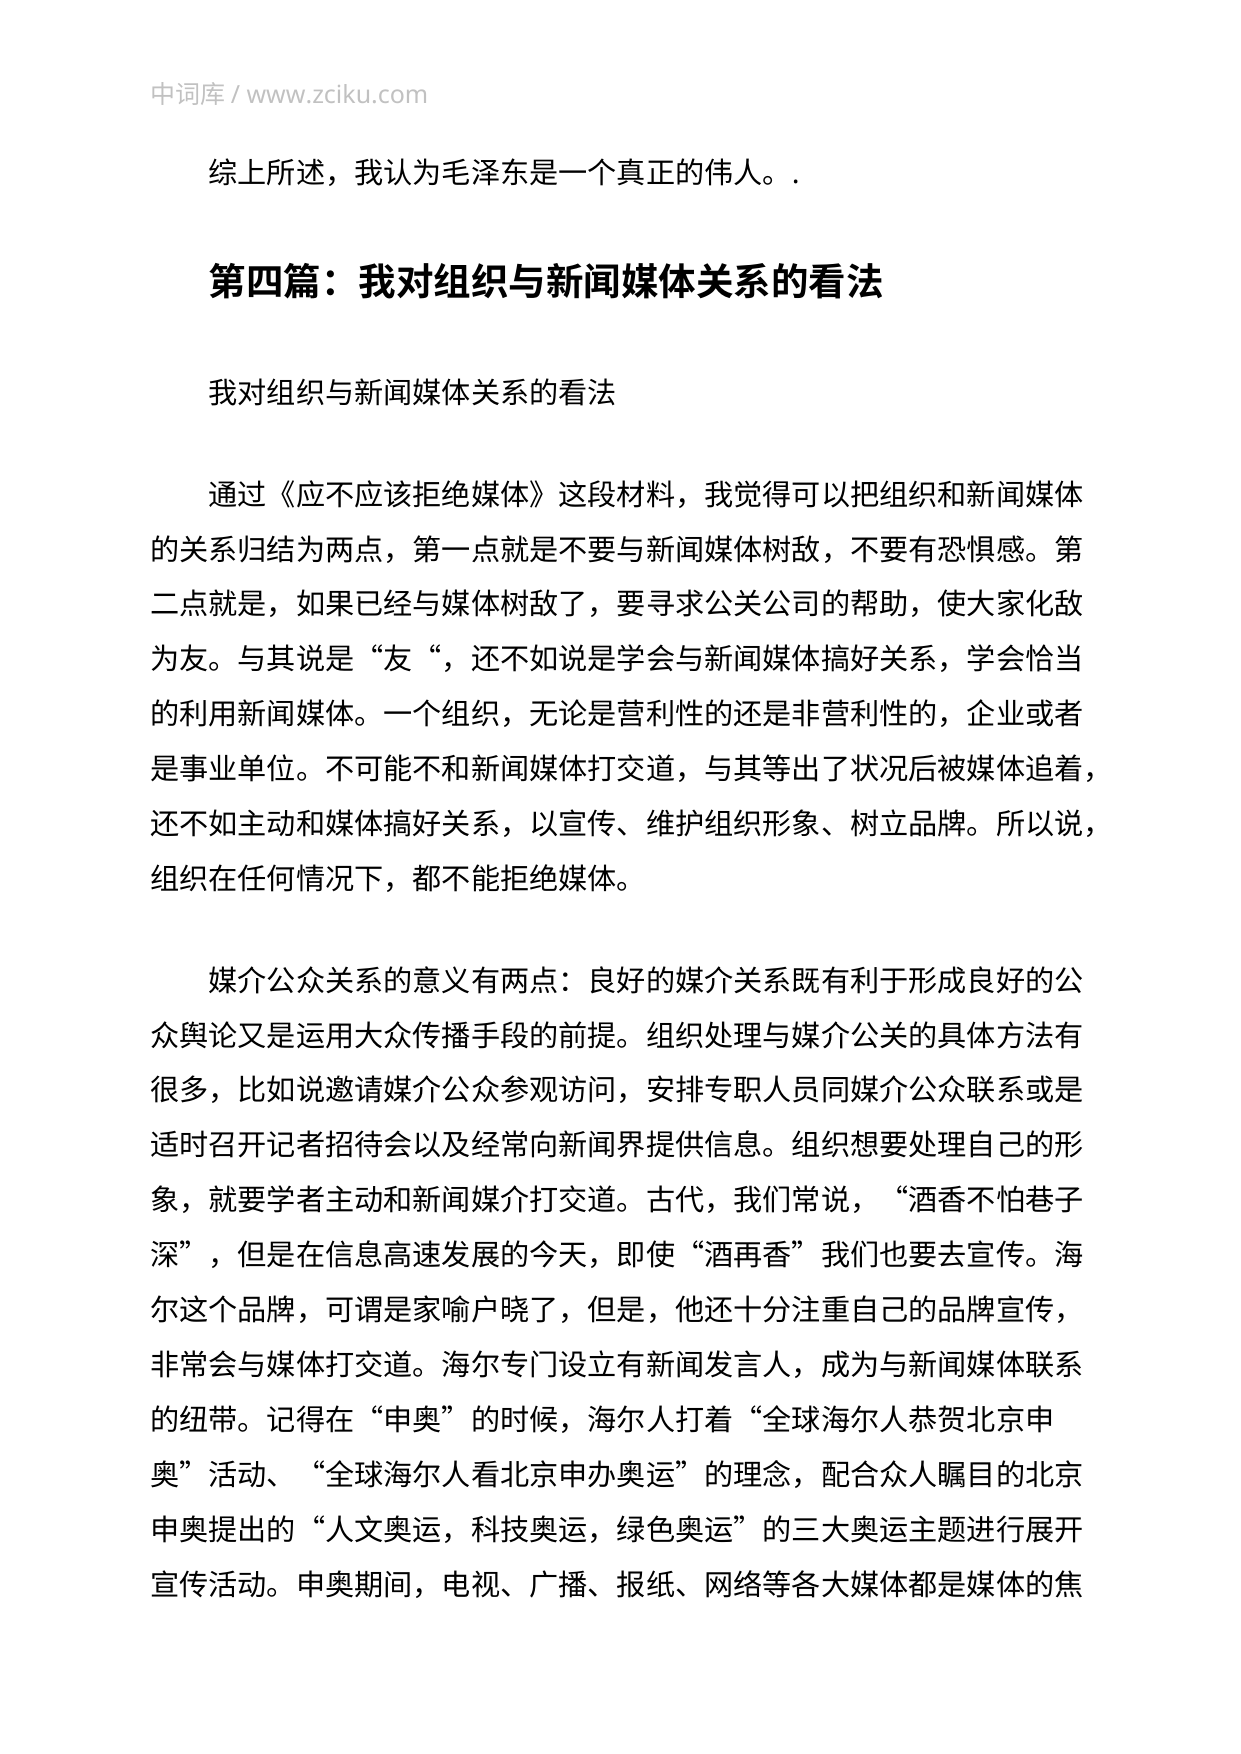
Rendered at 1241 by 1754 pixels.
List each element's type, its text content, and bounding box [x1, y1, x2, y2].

text 通过《应不应该拒绝媒体》这段材料，我觉得可以把组织和新闻媒体的关系归结为两点，第一点就是不要与新闻媒体树敌，不要有恐惧感。第二点就是，如果已经与媒体树敌了，要寻求公关公司的帮助，使大家化敌为友。与其说是“友“，还不如说是学会与新闻媒体搞好关系，学会恰当的利用新闻媒体。一个组织，无论是营利性的还是非营利性的，企业或者是事业单位。不可能不和新闻媒体打交道，与其等出了状况后被媒体追着，还不如主动和媒体搞好关系，以宣传、维护组织形象、树立品牌。所以说，组织在任何情况下，都不能拒绝媒体。 [150, 471, 1090, 898]
text 我对组织与新闻媒体关系的看法 [150, 369, 1090, 412]
text 综上所述，我认为毛泽东是一个真正的伟人。. [150, 150, 1090, 192]
text 第四篇：我对组织与新闻媒体关系的看法 [150, 252, 1090, 306]
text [150, 957, 1090, 1603]
